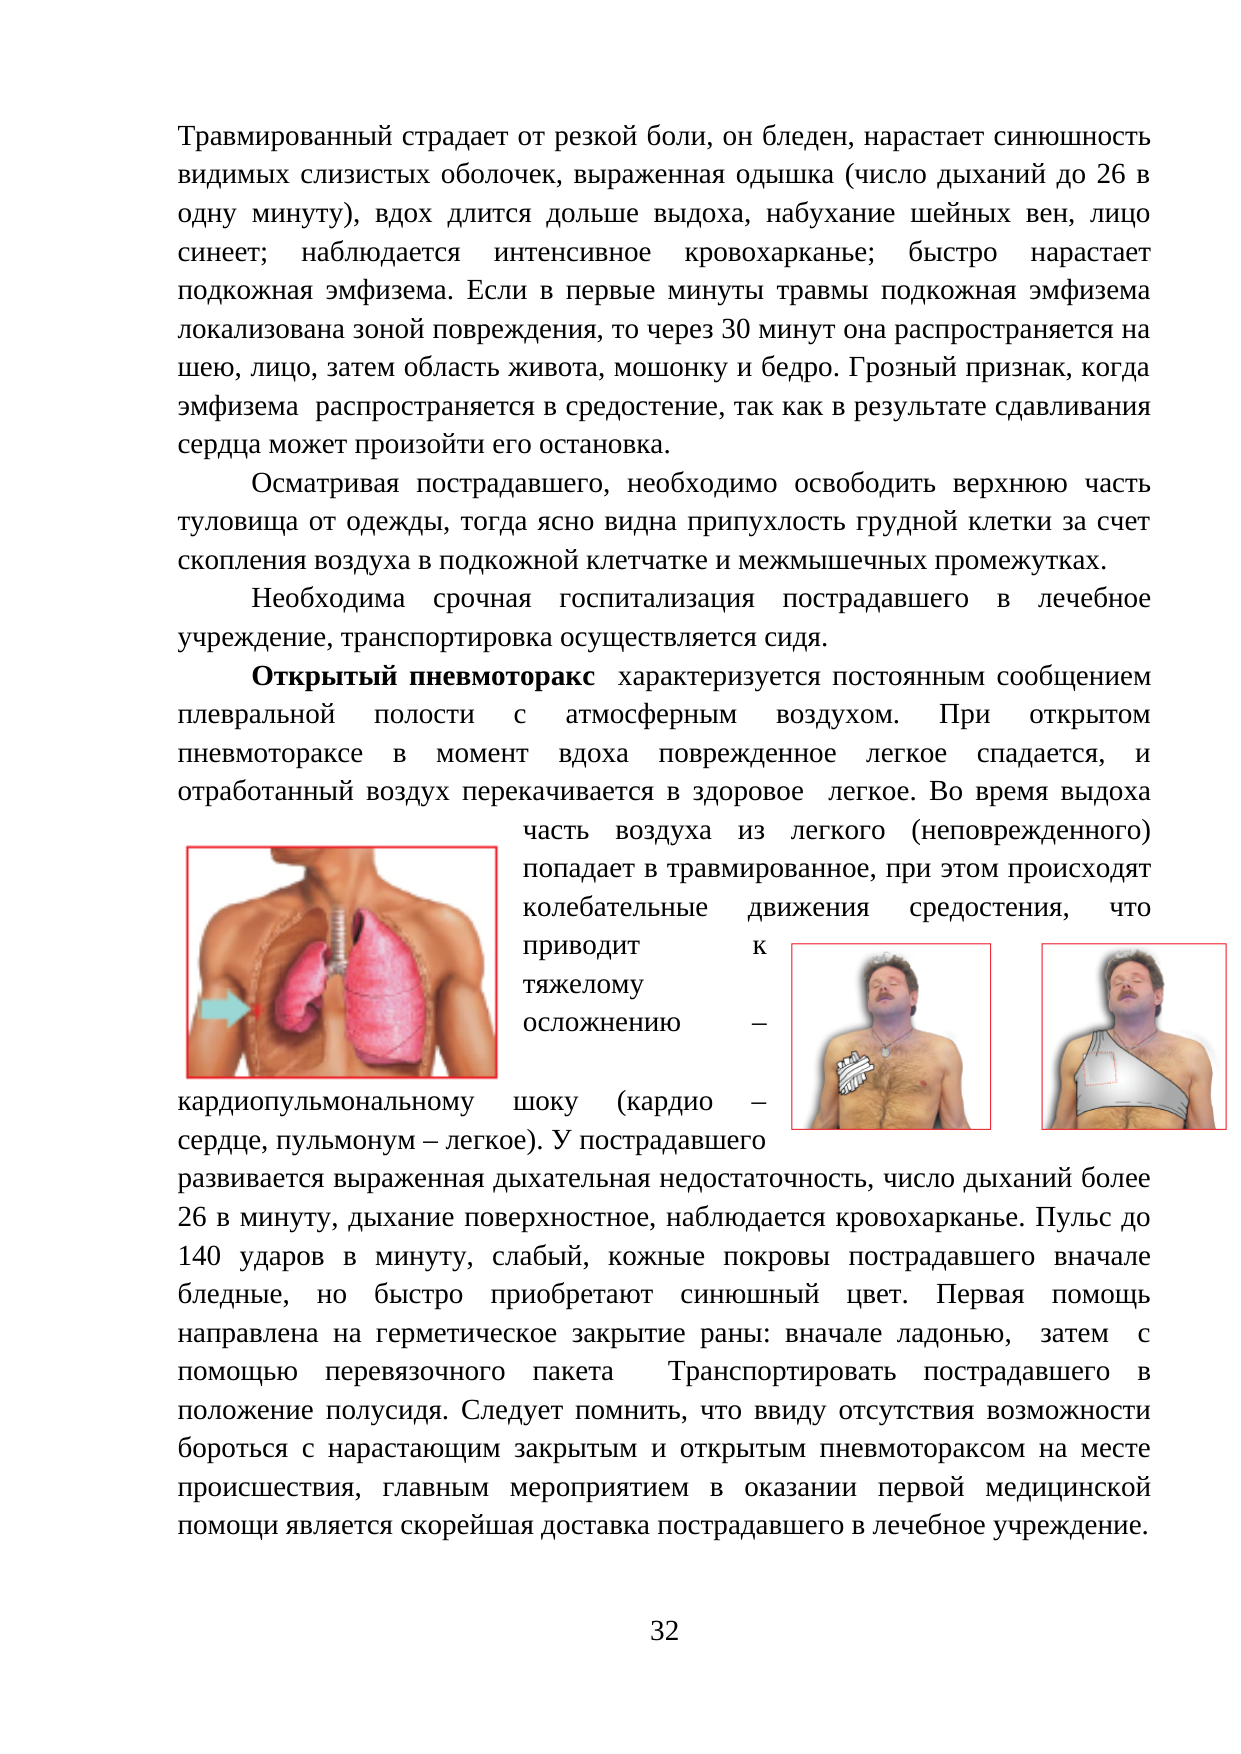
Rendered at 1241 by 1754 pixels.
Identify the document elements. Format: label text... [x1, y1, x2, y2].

text Необходима срочная госпитализация пострадавшего в лечебное учреждение, транспортировка осуществляется сидя. [177, 581, 1152, 653]
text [177, 118, 1152, 460]
text Осматривая пострадавшего, необходимо освободить верхнюю часть туловища от одежды, тогда ясно видна припухлость грудной клетки за счет скопления воздуха в подкожной клетчатке и межмышечных промежутках. [177, 465, 1152, 576]
text Открытый пневмоторакс характеризуется постоянным сообщением плевральной полости с атмосферным воздухом. При открытом пневмотораксе в момент вдоха поврежденное легкое спадается, и отработанный воздух перекачивается в здоровое легкое. Во время выдоха часть воздуха из легкого (неповрежденного) попадает в травмированное, при этом происходят колебательные движения средостения, что приводит к тяжелому осложнению – кардиопульмональному шоку (кардио – сердце, пульмонум – легкое). У пострадавшего развивается выраженная дыхательная недостаточность, число дыханий более 26 в минуту, дыхание поверхностное, наблюдается кровохарканье. Пульс до 140 ударов в минуту, слабый, кожные покровы пострадавшего вначале бледные, но быстро приобретают синюшный цвет. Первая помощь направлена на герметическое закрытие раны: вначале ладонью, затем с помощью перевязочного пакета Транспортировать пострадавшего в положение полусидя. Следует помнить, что ввиду отсутствия возможности бороться с нарастающим закрытым и открытым пневмотораксом на месте происшествия, главным мероприятием в оказании первой медицинской помощи является скорейшая доставка пострадавшего в лечебное учреждение. [177, 658, 1152, 1541]
